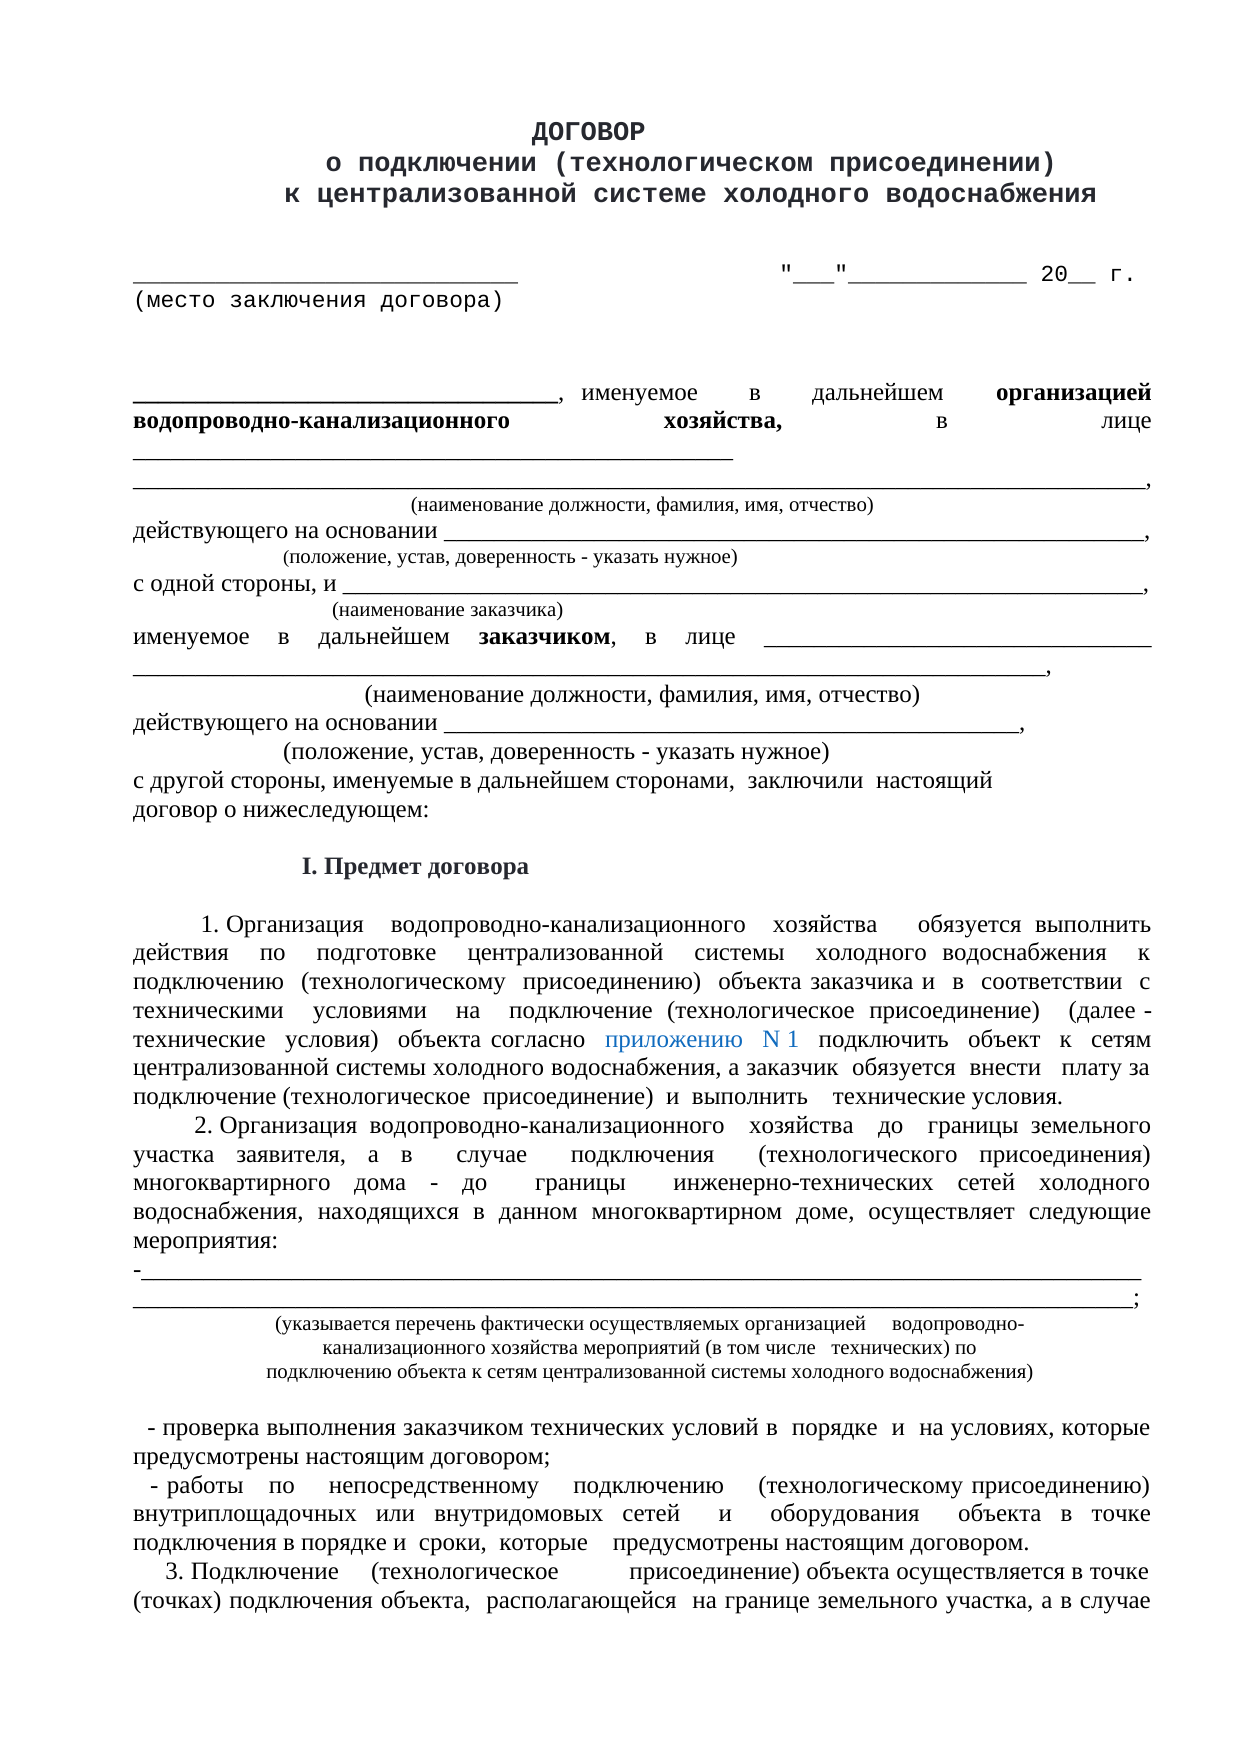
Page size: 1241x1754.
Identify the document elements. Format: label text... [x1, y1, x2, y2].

text (наименование заказчика) [133, 597, 1152, 621]
text __________________________________, именуемое в дальнейшем организацией водопроводно-канализационного хозяйства, в лице ________________________________________________ _________________________________________________________________________________, [133, 377, 1152, 492]
text 2. Организация водопроводно-канализационного хозяйства до границы земельного участка заявителя, а в случае подключения (технологического присоединения) многоквартирного дома - до границы инженерно-технических сетей холодного водоснабжения, находящихся в данном многоквартирном доме, осуществляет следующие мероприятия: [133, 1110, 1152, 1254]
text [133, 1556, 1152, 1613]
text именуемое в дальнейшем заказчиком, в лице _______________________________ _________________________________________________________________________, [133, 621, 1152, 679]
text (наименование должности, фамилия, имя, отчество) [133, 492, 1152, 516]
text действующего на основании ______________________________________________, [133, 707, 1152, 736]
text договор о нижеследующем: [133, 794, 1152, 822]
text действующего на основании ________________________________________________________, [133, 516, 1152, 544]
text - работы по непосредственному подключению (технологическому присоединению) внутриплощадочных или внутридомовых сетей и оборудования объекта в точке подключения в порядке и сроки, которые предусмотрены настоящим договором. [133, 1470, 1152, 1556]
text (положение, устав, доверенность - указать нужное) [133, 544, 1152, 568]
text (указывается перечень фактически осуществляемых организацией водопроводно-канализационного хозяйства мероприятий (в том числе технических) по подключению объекта к сетям централизованной системы холодного водоснабжения) [266, 1311, 1034, 1383]
text 1. Организация водопроводно-канализационного хозяйства обязуется выполнить действия по подготовке централизованной системы холодного водоснабжения к подключению (технологическому присоединению) объекта заказчика и в соответствии с техническими условиями на подключение (технологическое присоединение) (далее - технические условия) объекта согласно приложению N 1 подключить объект к сетям централизованной системы холодного водоснабжения, а заказчик обязуется внести плату за подключение (технологическое присоединение) и выполнить технические условия. [133, 909, 1152, 1110]
text -________________________________________________________________________________ ________________________________________________________________________________; [133, 1254, 1152, 1311]
text к централизованной системе холодного водоснабжения [133, 179, 1152, 210]
text (место заключения договора) [133, 288, 1152, 314]
text с одной стороны, и ________________________________________________________________, [133, 568, 1152, 597]
text с другой стороны, именуемые в дальнейшем сторонами, заключили настоящий [133, 765, 1152, 794]
text (наименование должности, фамилия, имя, отчество) [133, 679, 1152, 707]
text (положение, устав, доверенность - указать нужное) [133, 736, 1152, 765]
text ____________________________ "___"_____________ 20__ г. [133, 262, 1152, 288]
text - проверка выполнения заказчиком технических условий в порядке и на условиях, которые предусмотрены настоящим договором; [133, 1412, 1152, 1470]
text ДОГОВОР [133, 118, 1152, 149]
text о подключении (технологическом присоединении) [133, 149, 1152, 179]
text I. Предмет договора [133, 851, 1152, 880]
